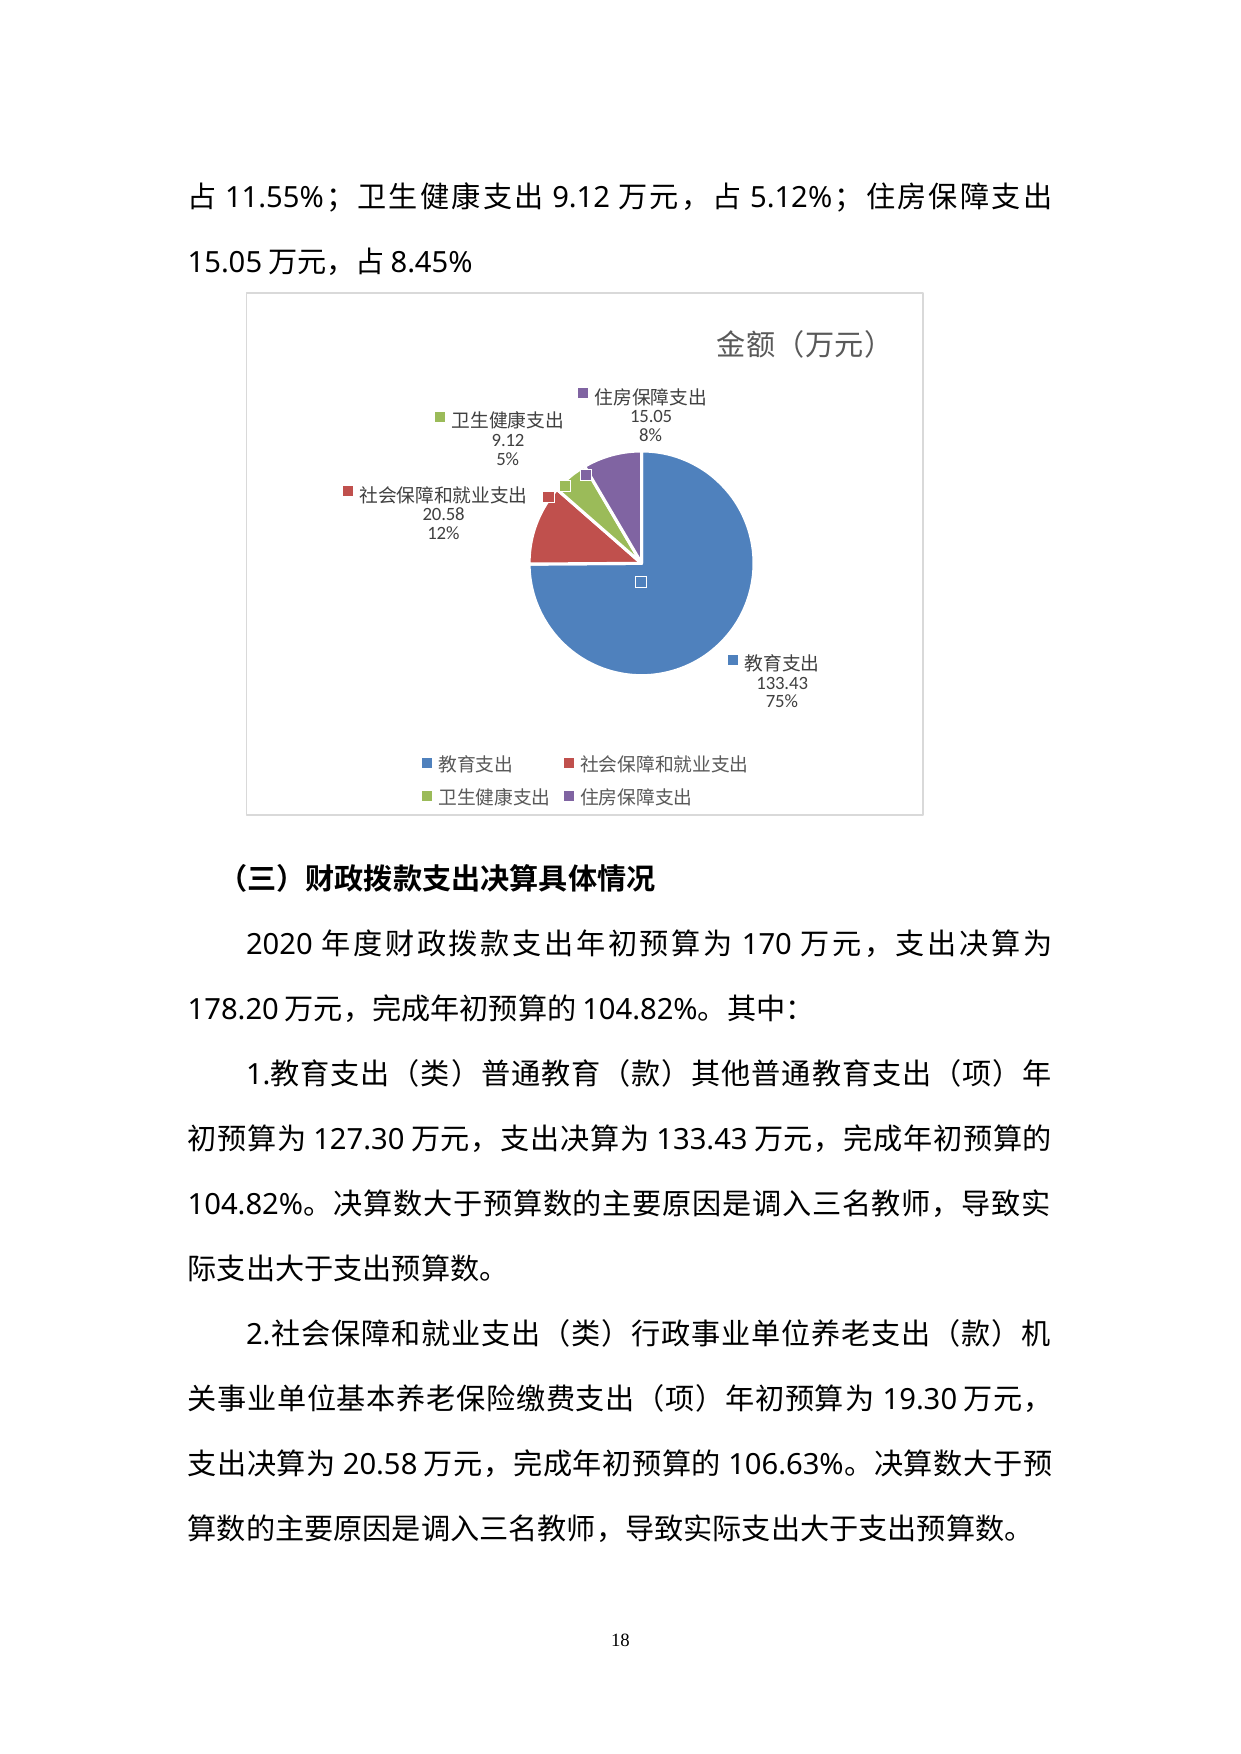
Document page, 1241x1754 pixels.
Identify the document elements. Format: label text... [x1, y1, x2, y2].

text （三）财政拨款支出决算具体情况 [187, 844, 1053, 909]
text 2.社会保障和就业支出（类）行政事业单位养老支出（款）机关事业单位基本养老保险缴费支出（项）年初预算为19.30万元，支出决算为20.58万元，完成年初预算的106.63%。决算数大于预算数的主要原因是调入三名教师，导致实际支出大于支出预算数。 [187, 1299, 1053, 1559]
text 2020年度财政拨款支出年初预算为170万元，支出决算为178.20万元，完成年初预算的104.82%。其中： [187, 909, 1053, 1039]
list 教育支出（类）普通教育（款）其他普通教育支出（项）年初预算为127.30万元，支出决算为133.43万元，完成年初预算的104.82%。决算数大于预算数的主要原因是调入三名教师，导致实际支出大于支出预算数。 [187, 1039, 1053, 1299]
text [187, 162, 1053, 292]
